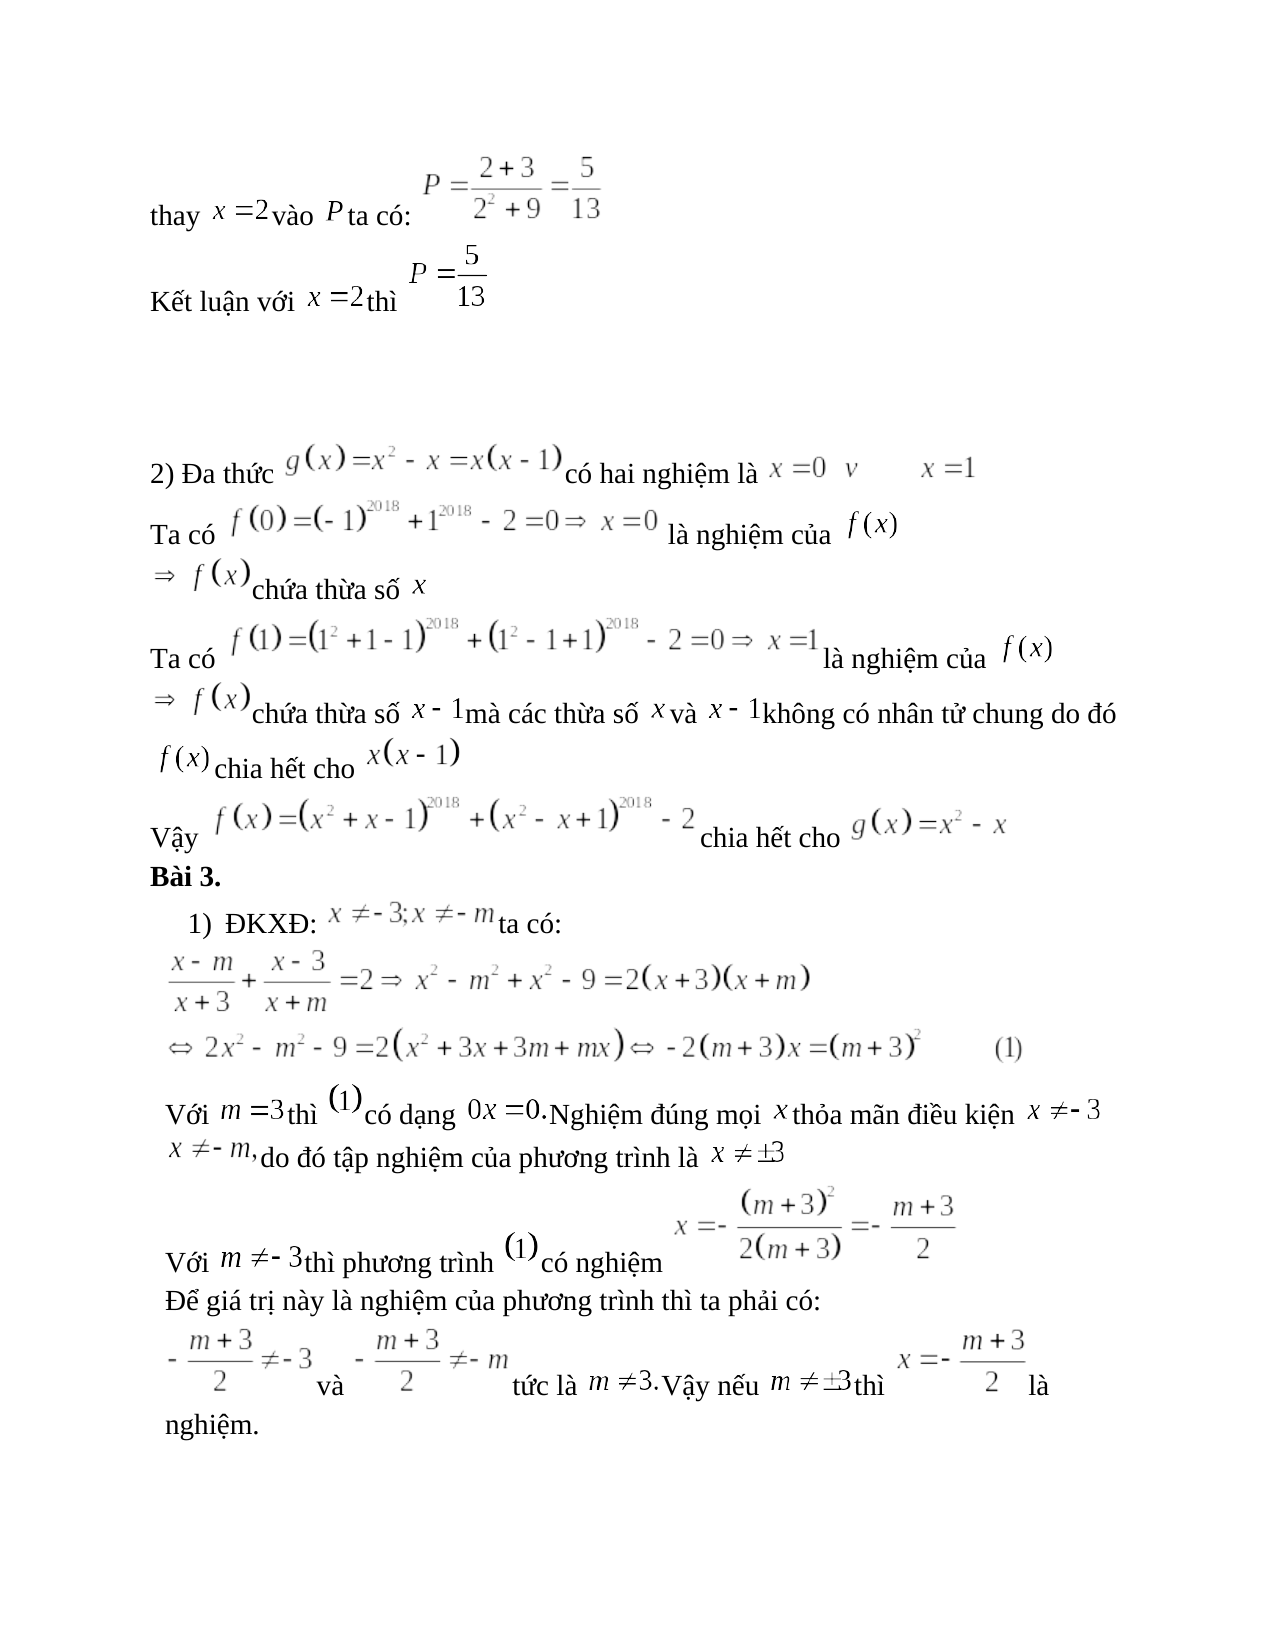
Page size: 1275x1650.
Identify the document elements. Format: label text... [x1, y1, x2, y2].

list Bài 3. [150, 859, 1125, 893]
list Để giá trị này là nghiệm của phương trình thì ta phải có: [165, 1283, 1125, 1317]
list 2) Đa thức có hai nghiệm là [150, 438, 1125, 490]
list Vậy chia hết cho [150, 790, 1125, 854]
list Kết luận với thì [150, 236, 1125, 317]
list ĐKXĐ: ta có: [187, 898, 1125, 940]
list Với thì có dạng Nghiệm đúng mọi thỏa mãn điều kiện [165, 1081, 1125, 1131]
list và tức là Vậy nếu thì là nghiệm. [165, 1322, 1125, 1440]
list do đó tập nghiệm của phương trình là [165, 1136, 1125, 1173]
list chứa thừa số [150, 556, 1125, 606]
list Với thì phương trình có nghiệm [165, 1178, 1125, 1278]
list Ta có là nghiệm của [150, 495, 1125, 551]
list thay vào ta có: [150, 150, 1125, 231]
list chứa thừa số mà các thừa số và không có nhân tử chung do đó chia hết cho [150, 680, 1125, 785]
list Ta có là nghiệm của [150, 611, 1125, 675]
